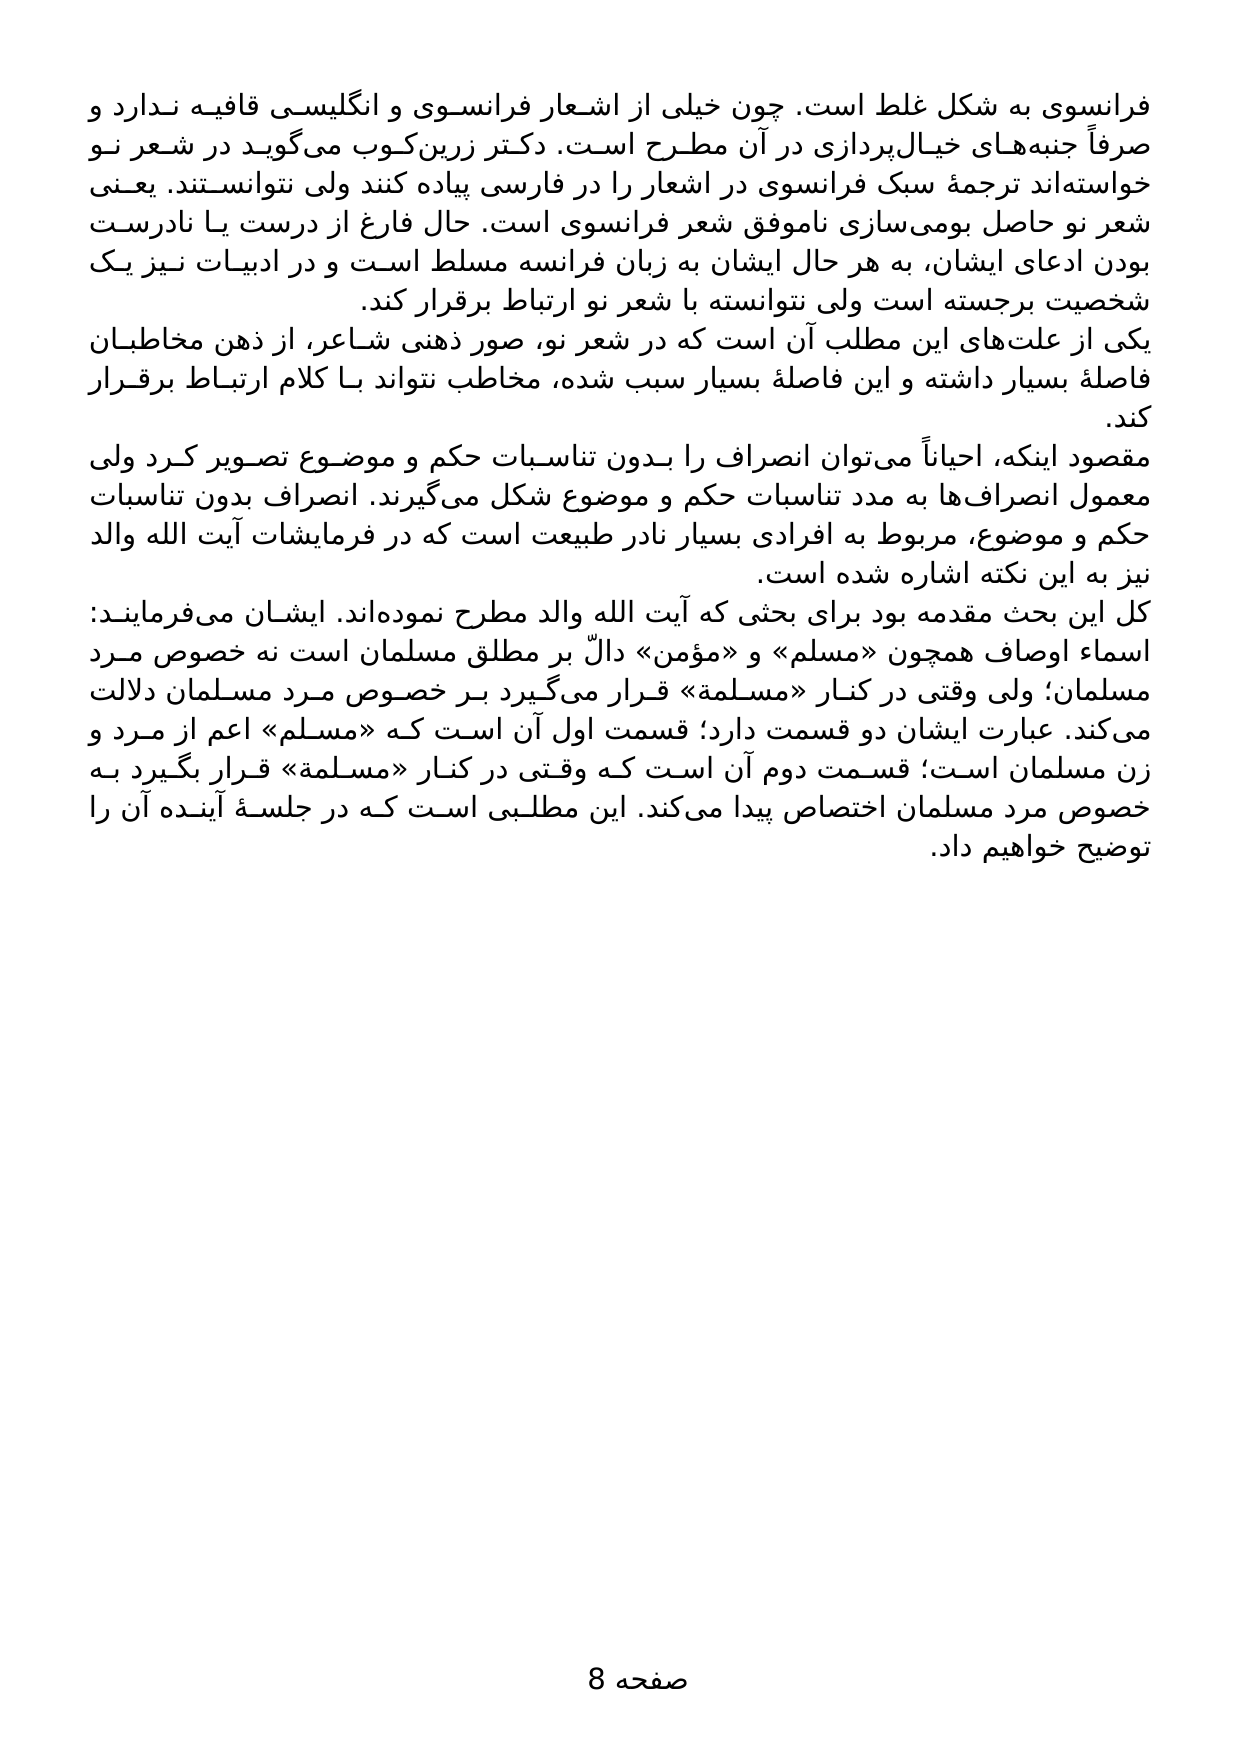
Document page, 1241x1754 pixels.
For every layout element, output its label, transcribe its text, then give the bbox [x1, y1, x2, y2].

text کل این بحث مقدمه بود برای بحثی که آیت الله والد مطرح نموده‌اند. ایشان می‌فرمایند: اسماء اوصاف همچون «مسلم» و «مؤمن» دالّ بر مطلق مسلمان است نه خصوص مرد مسلمان؛ ولی وقتی در کنار «مسلمة» قرار می‌گیرد بر خصوص مرد مسلمان دلالت می‌کند. عبارت ایشان دو قسمت دارد؛ قسمت اول آن است که «مسلم» اعم از مرد و زن مسلمان است؛ قسمت دوم آن است که وقتی در کنار «مسلمة» قرار بگیرد به خصوص مرد مسلمان اختصاص پیدا می‌کند. این مطلبی است که در جلسۀ آینده آن را توضیح خواهیم داد. [89, 595, 1152, 863]
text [89, 89, 1152, 317]
text یکی از علت‌های این مطلب آن است که در شعر نو، صور ذهنی شاعر، از ذهن مخاطبان فاصلۀ بسیار داشته و این فاصلۀ بسیار سبب شده، مخاطب نتواند با کلام ارتباط برقرار کند. [89, 322, 1152, 434]
text مقصود اینکه، احیاناً می‌توان انصراف را بدون تناسبات حکم و موضوع تصویر کرد ولی معمول انصراف‌ها به مدد تناسبات حکم و موضوع شکل می‌گیرند. انصراف بدون تناسبات حکم و موضوع، مربوط به افرادی بسیار نادر طبیعت است که در فرمایشات آیت الله والد نیز به این نکته اشاره شده است. [89, 439, 1152, 590]
